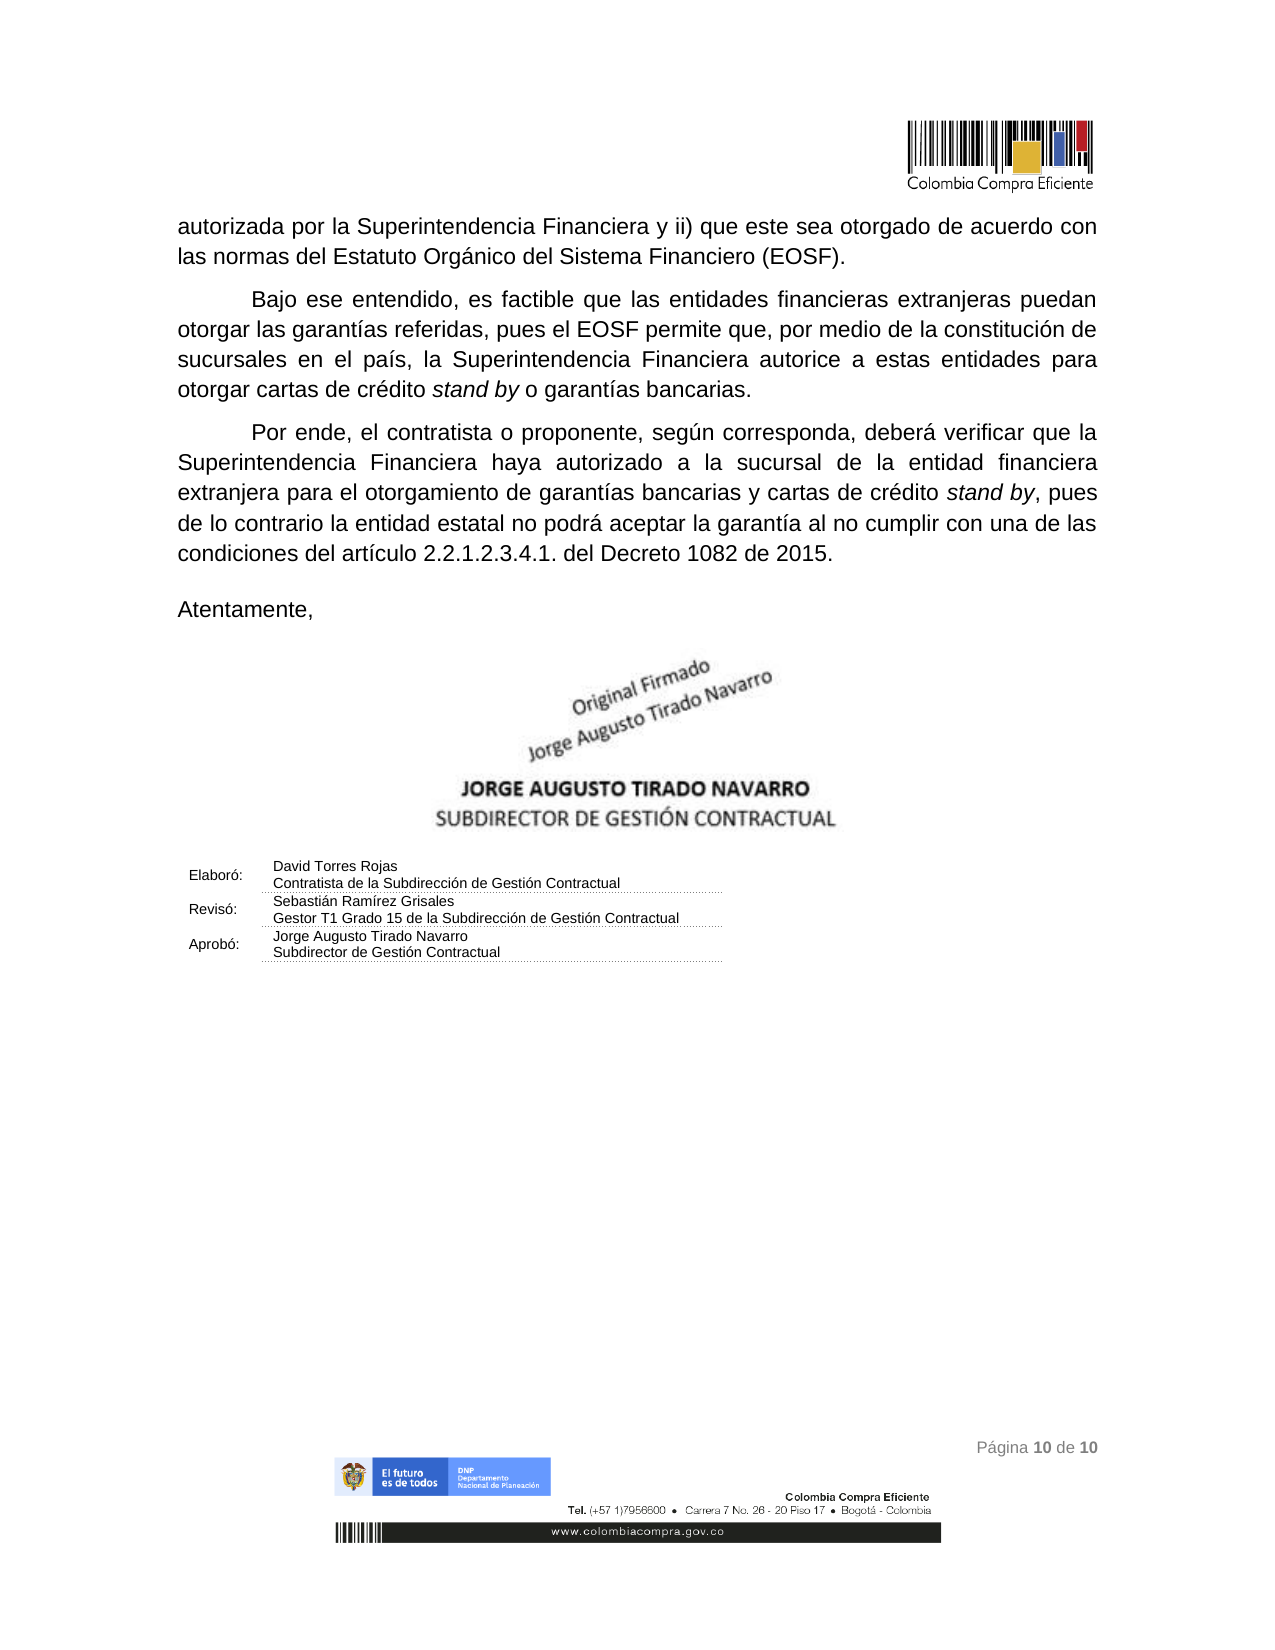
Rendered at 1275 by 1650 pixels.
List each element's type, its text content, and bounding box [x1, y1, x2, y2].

table_cell Aprobó: [177, 926, 262, 961]
table_cell Jorge Augusto Tirado Navarro Subdirector de Gestión Contractual [262, 926, 721, 961]
picture [334, 1457, 942, 1543]
picture [899, 114, 1099, 196]
table_cell Revisó: [177, 892, 262, 926]
text Por ende, el contratista o proponente, según corresponda, deberá verificar que la Superintendencia Financiera haya autorizado a la sucursal de la entidad financiera extranjera para el otorgamiento de garantías bancarias y cartas de crédito stand by, pues de lo contrario la entidad estatal no podrá aceptar la garantía al no cumplir con una de las condiciones del artículo 2.2.1.2.3.4.1. del Decreto 1082 de 2015. [177, 419, 1098, 566]
table_header Elaboró: [177, 858, 262, 892]
table_header David Torres Rojas Contratista de la Subdirección de Gestión Contractual [262, 858, 721, 892]
picture [431, 648, 844, 832]
text Atentamente, [177, 596, 1098, 623]
text De conformidad con las consideraciones, con fundamento en el numeral 1 del artículo 2.2.1.2.3.4.1 del Decreto 1082 de 2015, para que una entidad estatal pueda aceptar como garantía de seriedad de la oferta o de cumplimiento, cartas de crédito stand by o garantías bancarias, se requiere que i) el documento sea expedido por una entidad financiera autorizada por la Superintendencia Financiera y ii) que este sea otorgado de acuerdo con las normas del Estatuto Orgánico del Sistema Financiero (EOSF). [177, 213, 1098, 269]
text Bajo ese entendido, es factible que las entidades financieras extranjeras puedan otorgar las garantías referidas, pues el EOSF permite que, por medio de la constitución de sucursales en el país, la Superintendencia Financiera autorice a estas entidades para otorgar cartas de crédito stand by o garantías bancarias. [177, 286, 1098, 402]
table_cell Sebastián Ramírez Grisales Gestor T1 Grado 15 de la Subdirección de Gestión Contractual [262, 892, 721, 926]
